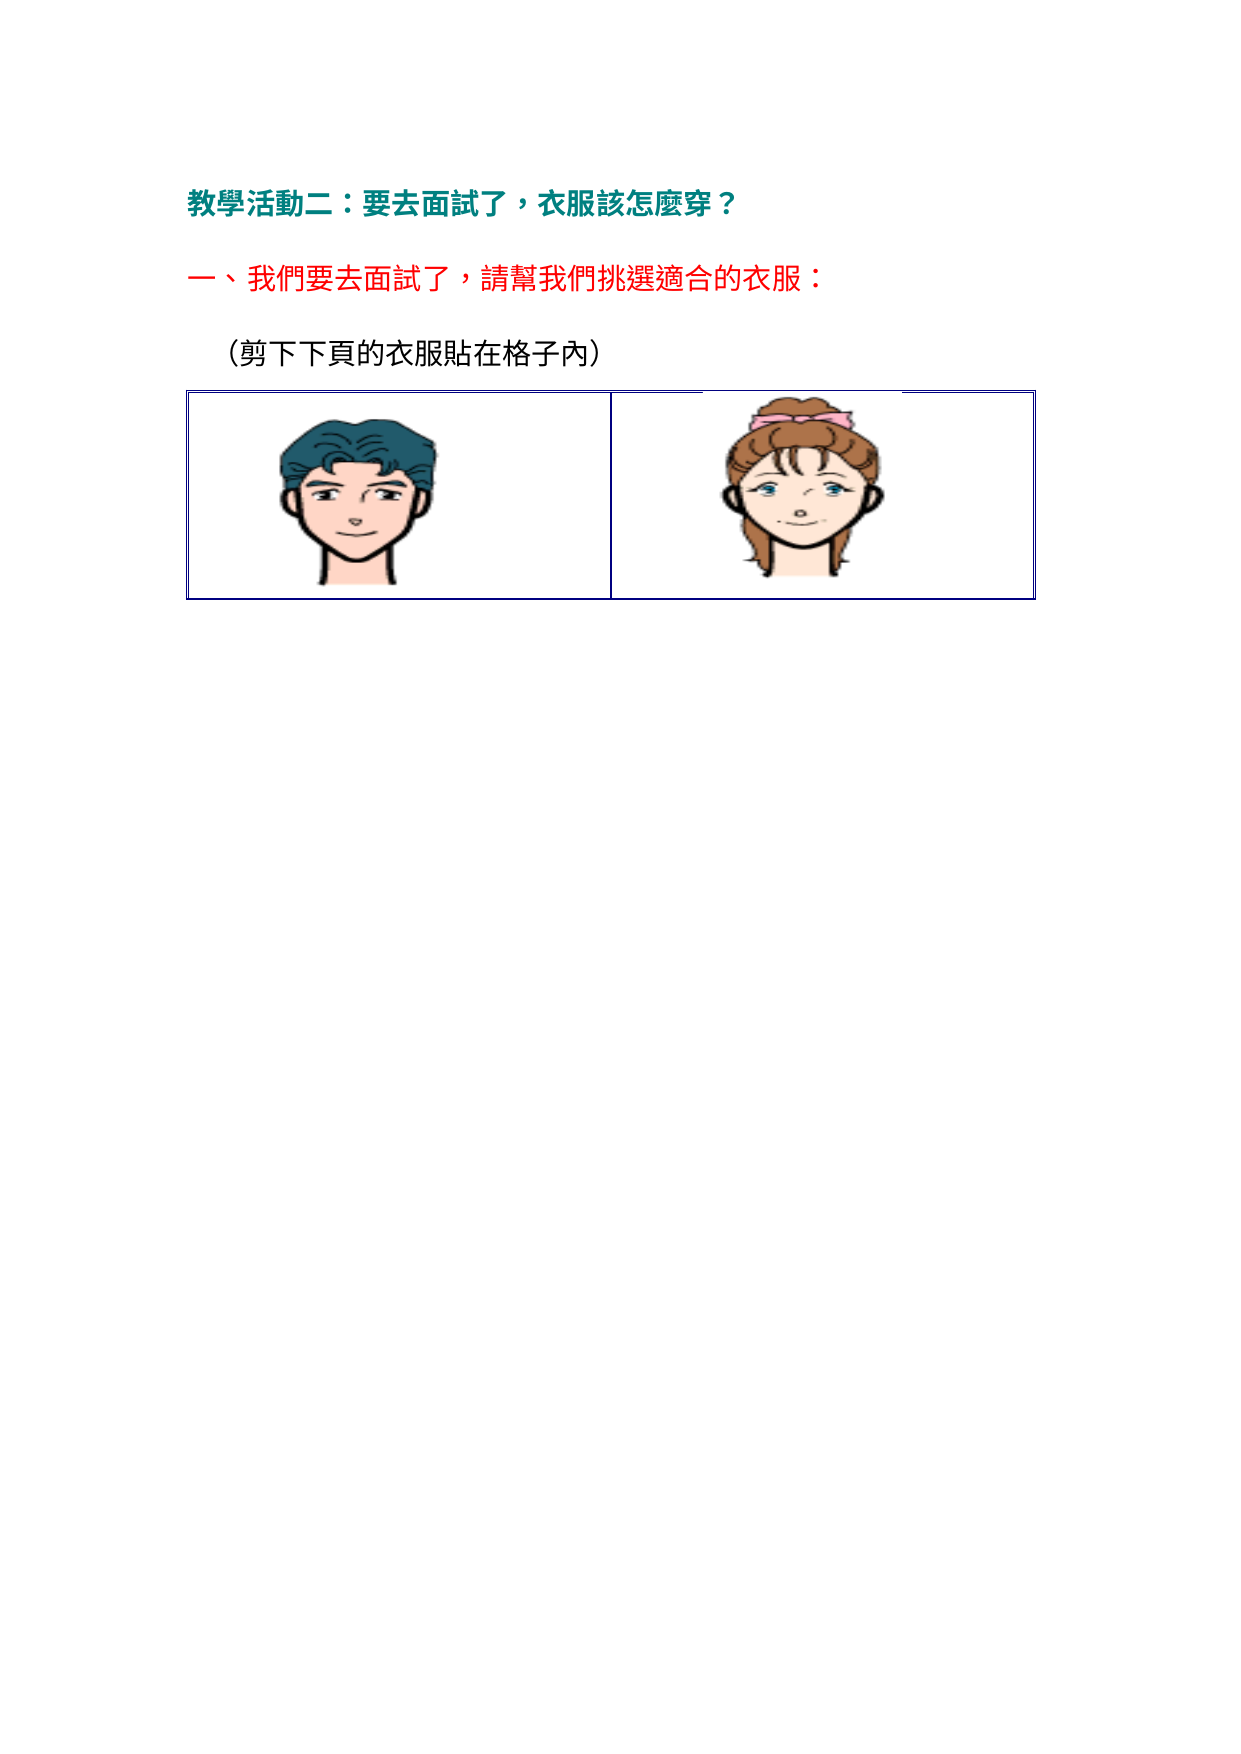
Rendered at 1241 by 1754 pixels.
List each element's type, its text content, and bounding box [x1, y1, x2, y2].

text 教學活動二：要去面試了，衣服該怎麼穿？ [187, 164, 1053, 239]
picture [698, 391, 902, 582]
text （剪下下頁的衣服貼在格子內） [187, 314, 1053, 389]
picture [265, 410, 444, 594]
table_header [612, 393, 1033, 598]
list 我們要去面試了，請幫我們挑選適合的衣服： [187, 239, 1053, 314]
table_header [189, 393, 610, 598]
